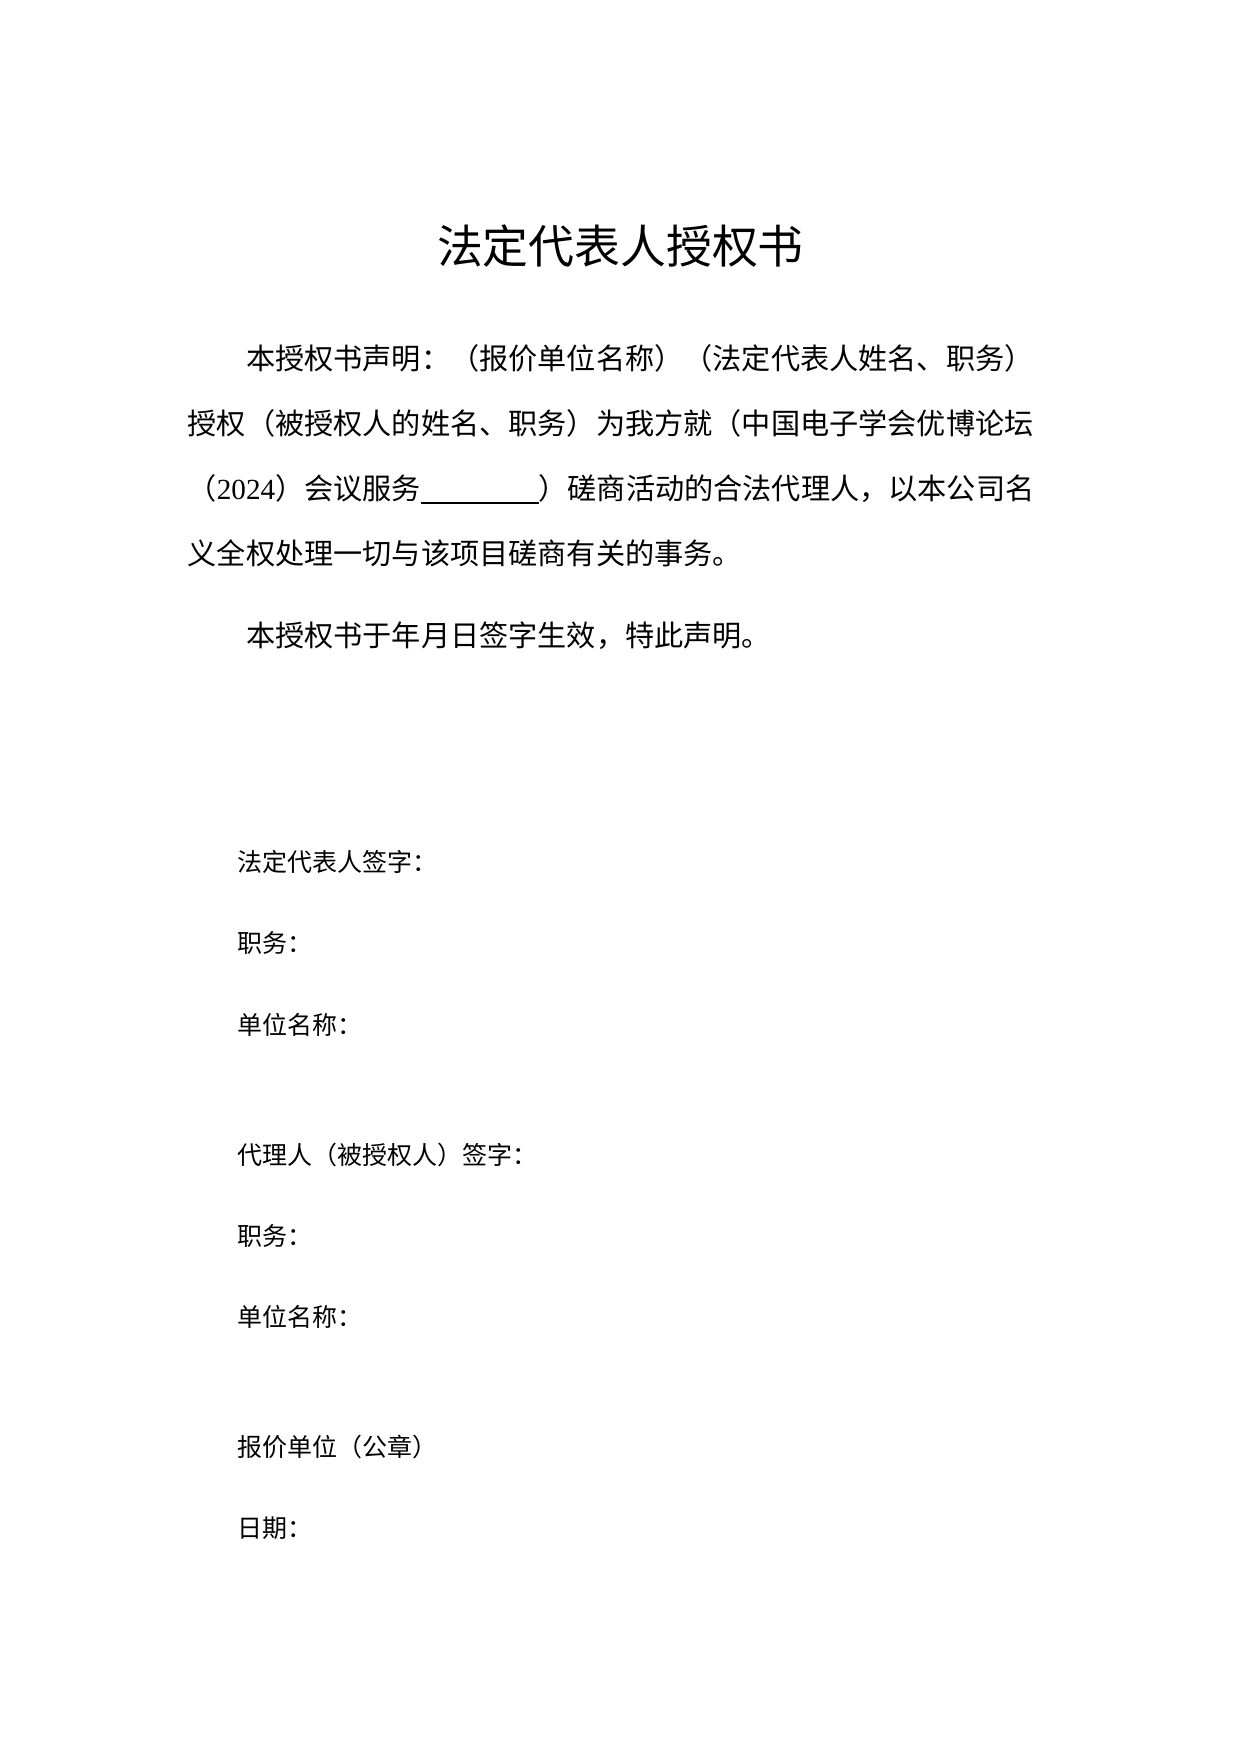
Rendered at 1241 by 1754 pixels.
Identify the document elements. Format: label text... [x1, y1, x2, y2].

text 本授权书声明：（报价单位名称）（法定代表人姓名、职务）授权（被授权人的姓名、职务）为我方就（中国电子学会优博论坛（2024）会议服务 ）磋商活动的合法代理人，以本公司名义全权处理一切与该项目磋商有关的事务。 [187, 324, 1053, 584]
text 单位名称： [187, 1283, 1053, 1348]
text 报价单位（公章） [187, 1413, 1053, 1478]
text 日期： [187, 1494, 1053, 1559]
text 单位名称： [187, 991, 1053, 1056]
text 法定代表人签字： [187, 828, 1053, 893]
text 职务： [187, 1202, 1053, 1267]
text 职务： [187, 909, 1053, 974]
text 法定代表人授权书 [187, 194, 1053, 292]
text 代理人（被授权人）签字： [187, 1121, 1053, 1186]
text 本授权书于年月日签字生效，特此声明。 [187, 601, 1053, 666]
